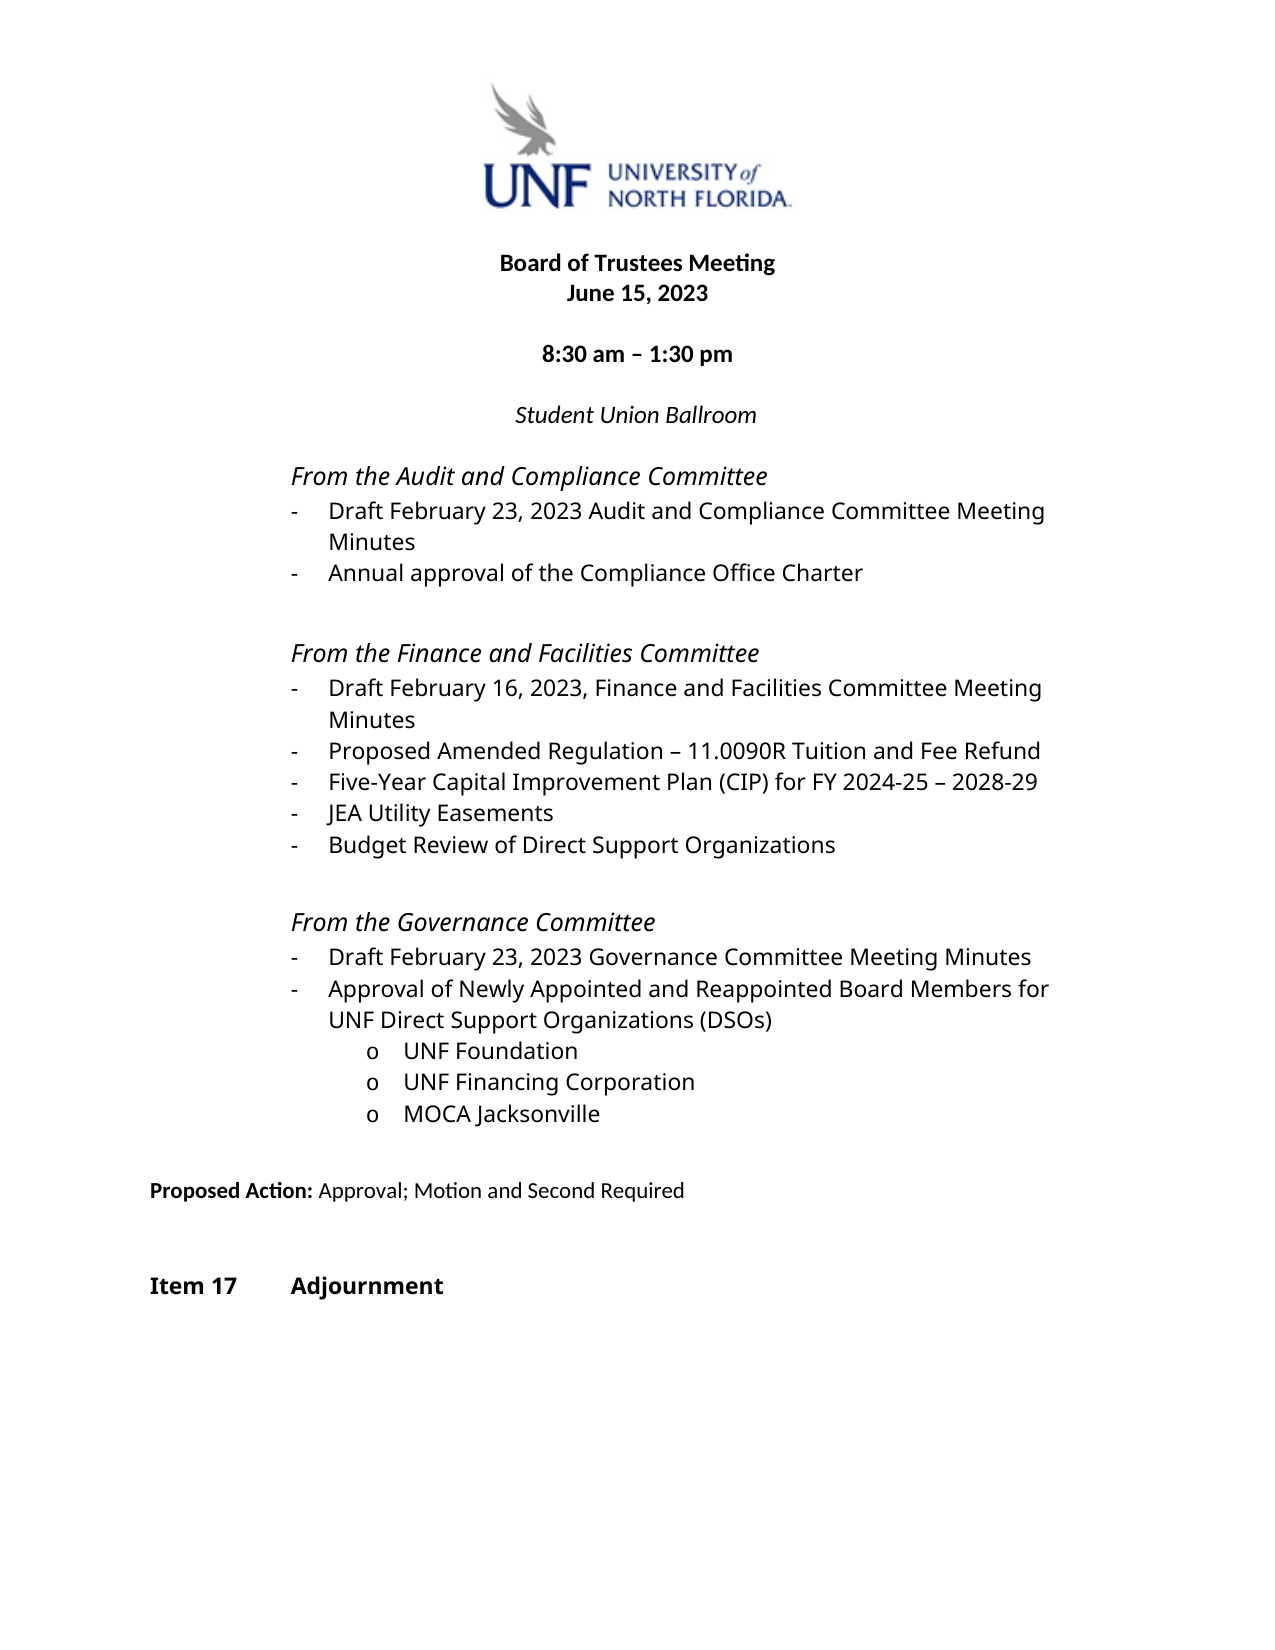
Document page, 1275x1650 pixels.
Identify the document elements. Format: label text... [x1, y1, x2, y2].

list Draft February 23, 2023 Governance Committee Meeting Minutes [291, 941, 1125, 972]
list Approval of Newly Appointed and Reappointed Board Members for UNF Direct Support Organizations (DSOs) [291, 972, 1125, 1035]
subtitle From the Finance and Facilities Committee [291, 636, 1125, 669]
list UNF Foundation [366, 1035, 1125, 1066]
list JEA Utility Easements [291, 797, 1125, 828]
list UNF Financing Corporation [366, 1066, 1125, 1098]
picture [468, 75, 807, 219]
list Draft February 16, 2023, Finance and Facilities Committee Meeting Minutes [291, 672, 1125, 735]
list MOCA Jacksonville [366, 1098, 1125, 1129]
list Five-Year Capital Improvement Plan (CIP) for FY 2024-25 – 2028-29 [291, 766, 1125, 797]
list Budget Review of Direct Support Organizations [291, 828, 1125, 860]
subtitle Item 17 Adjournment [150, 1270, 1125, 1301]
subtitle From the Audit and Compliance Committee [291, 458, 1125, 492]
list Draft February 23, 2023 Audit and Compliance Committee Meeting Minutes [291, 495, 1125, 557]
text Proposed Action: Approval; Motion and Second Required [150, 1176, 1125, 1204]
list Proposed Amended Regulation – 11.0090R Tuition and Fee Refund [291, 735, 1125, 766]
subtitle From the Governance Committee [291, 904, 1125, 938]
list Annual approval of the Compliance Office Charter [291, 557, 1125, 589]
